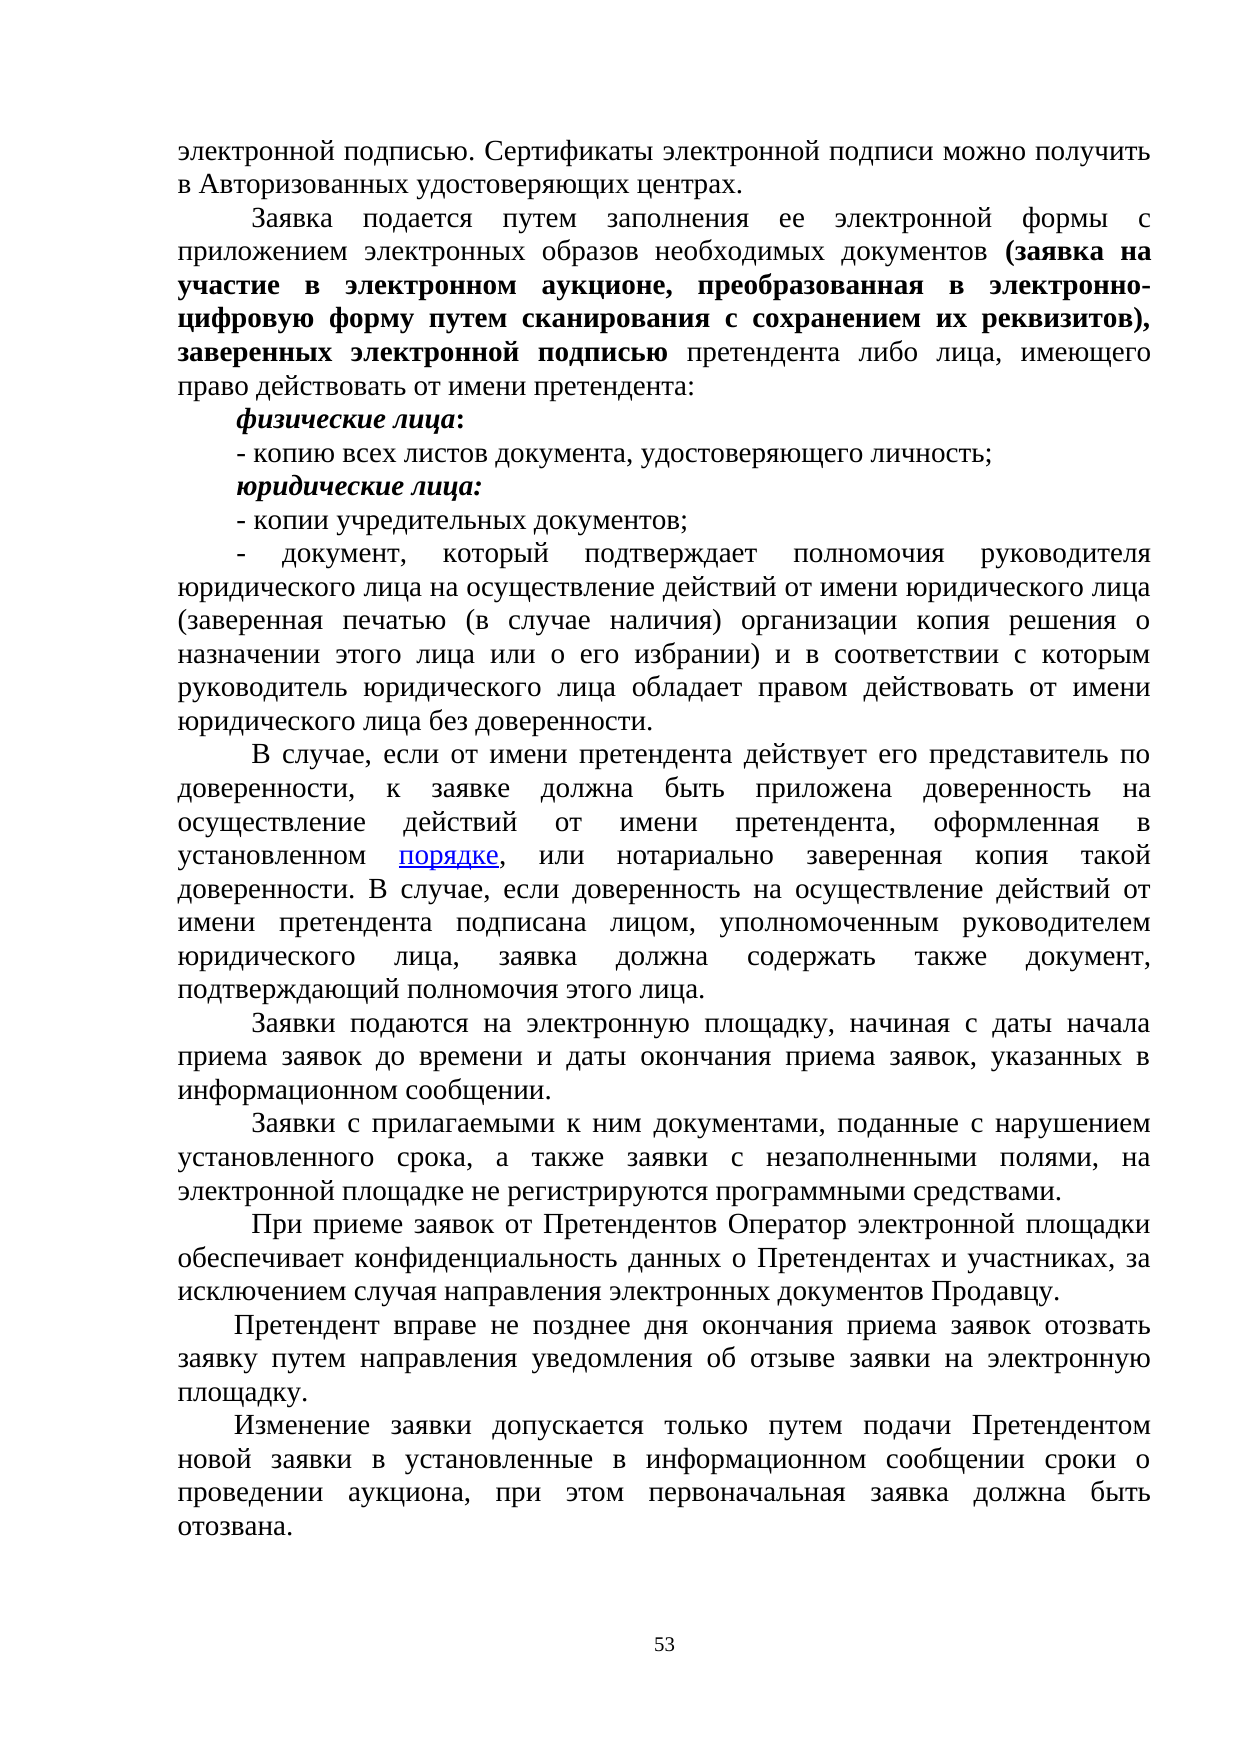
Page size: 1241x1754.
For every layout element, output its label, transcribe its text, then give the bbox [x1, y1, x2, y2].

text - копии учредительных документов; [177, 502, 1152, 535]
text юридические лица: [177, 468, 1152, 502]
text Заявки с прилагаемыми к ним документами, поданные с нарушением установленного срока, а также заявки с незаполненными полями, на электронной площадке не регистрируются программными средствами. [177, 1106, 1152, 1206]
text Претендент вправе не позднее дня окончания приема заявок отозвать заявку путем направления уведомления об отзыве заявки на электронную площадку. [177, 1307, 1152, 1407]
text Заявки подаются на электронную площадку, начиная с даты начала приема заявок до времени и даты окончания приема заявок, указанных в информационном сообщении. [177, 1005, 1152, 1106]
text - документ, который подтверждает полномочия руководителя юридического лица на осуществление действий от имени юридического лица (заверенная печатью (в случае наличия) организации копия решения о назначении этого лица или о его избрании) и в соответствии с которым руководитель юридического лица обладает правом действовать от имени юридического лица без доверенности. [177, 535, 1152, 737]
text физические лица: [177, 401, 1152, 435]
text При приеме заявок от Претендентов Оператор электронной площадки обеспечивает конфиденциальность данных о Претендентах и участниках, за исключением случая направления электронных документов Продавцу. [177, 1206, 1152, 1307]
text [177, 133, 1152, 200]
text Заявка подается путем заполнения ее электронной формы с приложением электронных образов необходимых документов (заявка на участие в электронном аукционе, преобразованная в электронно-цифровую форму путем сканирования с сохранением их реквизитов), заверенных электронной подписью претендента либо лица, имеющего право действовать от имени претендента: [177, 200, 1152, 401]
text В случае, если от имени претендента действует его представитель по доверенности, к заявке должна быть приложена доверенность на осуществление действий от имени претендента, оформленная в установленном порядке, или нотариально заверенная копия такой доверенности. В случае, если доверенность на осуществление действий от имени претендента подписана лицом, уполномоченным руководителем юридического лица, заявка должна содержать также документ, подтверждающий полномочия этого лица. [177, 737, 1152, 1005]
text - копию всех листов документа, удостоверяющего личность; [177, 435, 1152, 468]
text Изменение заявки допускается только путем подачи Претендентом новой заявки в установленные в информационном сообщении сроки о проведении аукциона, при этом первоначальная заявка должна быть отозвана. [177, 1407, 1152, 1542]
